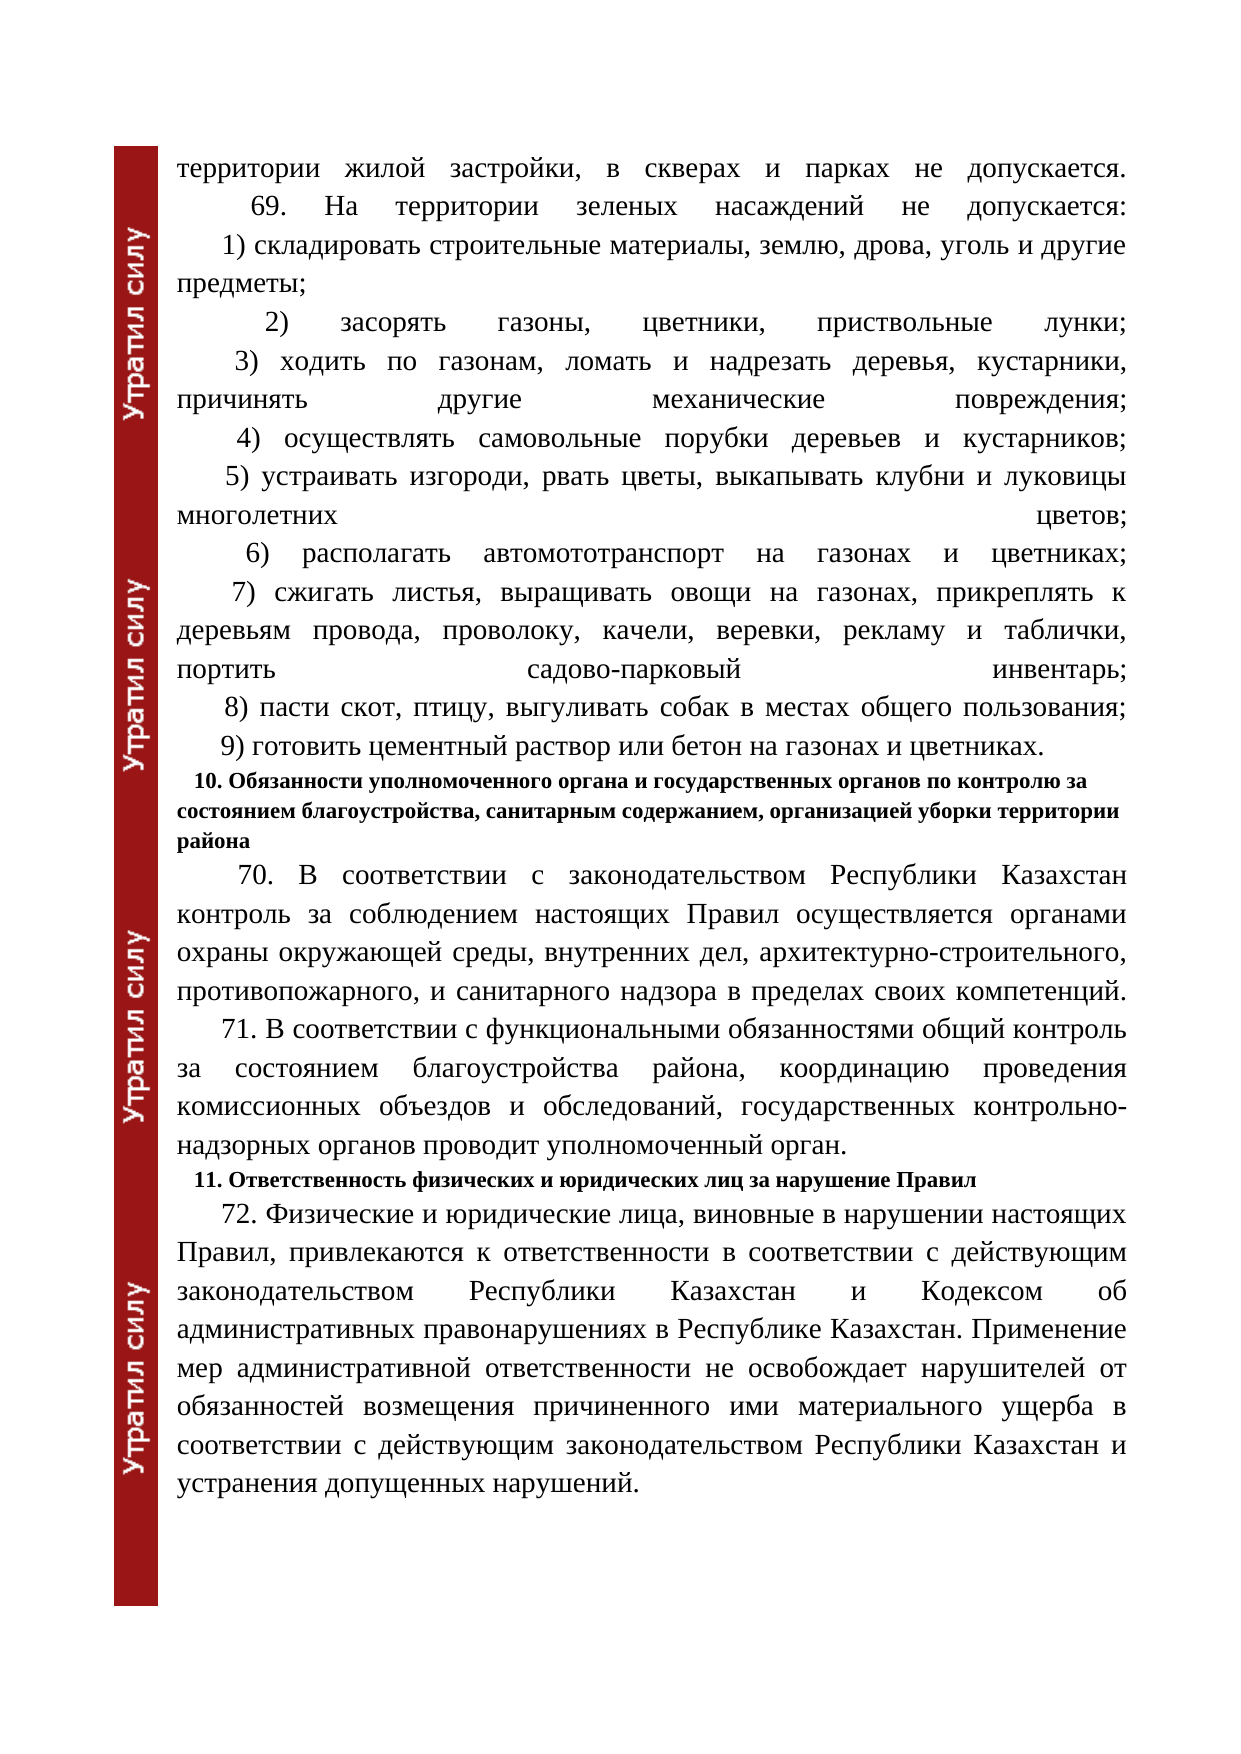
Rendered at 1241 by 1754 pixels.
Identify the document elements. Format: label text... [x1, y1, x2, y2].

picture [114, 1161, 158, 1166]
picture [114, 1192, 158, 1196]
text 72. Физические и юридические лица, виновные в нарушении настоящих Правил, привлекаются к ответственности в соответствии с действующим законодательством Республики Казахстан и Кодексом об административных правонарушениях в Республике Казахстан. Применение мер административной ответственности не освобождает нарушителей от обязанностей возмещения причиненного ими материального ущерба в соответствии с действующим законодательством Республики Казахстан и устранения допущенных нарушений. [112, 1196, 1128, 1499]
picture [114, 146, 158, 150]
picture [114, 853, 158, 857]
picture [114, 762, 158, 767]
text 70. В соответствии с законодательством Республики Казахстан контроль за соблюдением настоящих Правил осуществляется органами охраны окружающей среды, внутренних дел, архитектурно-строительного, противопожарного, и санитарного надзора в пределах своих компетенций. 71. В соответствии с функциональными обязанностями общий контроль за состоянием благоустройства района, координацию проведения комиссионных объездов и обследований, государственных контрольно-надзорных органов проводит уполномоченный орган. [112, 857, 1128, 1161]
text 10. Обязанности уполномоченного органа и государственных органов по контролю за состоянием благоустройства, санитарным содержанием, организацией уборки территории района [112, 767, 1128, 853]
picture [114, 1499, 158, 1606]
text 11. Ответственность физических и юридических лиц за нарушение Правил [112, 1166, 1128, 1192]
